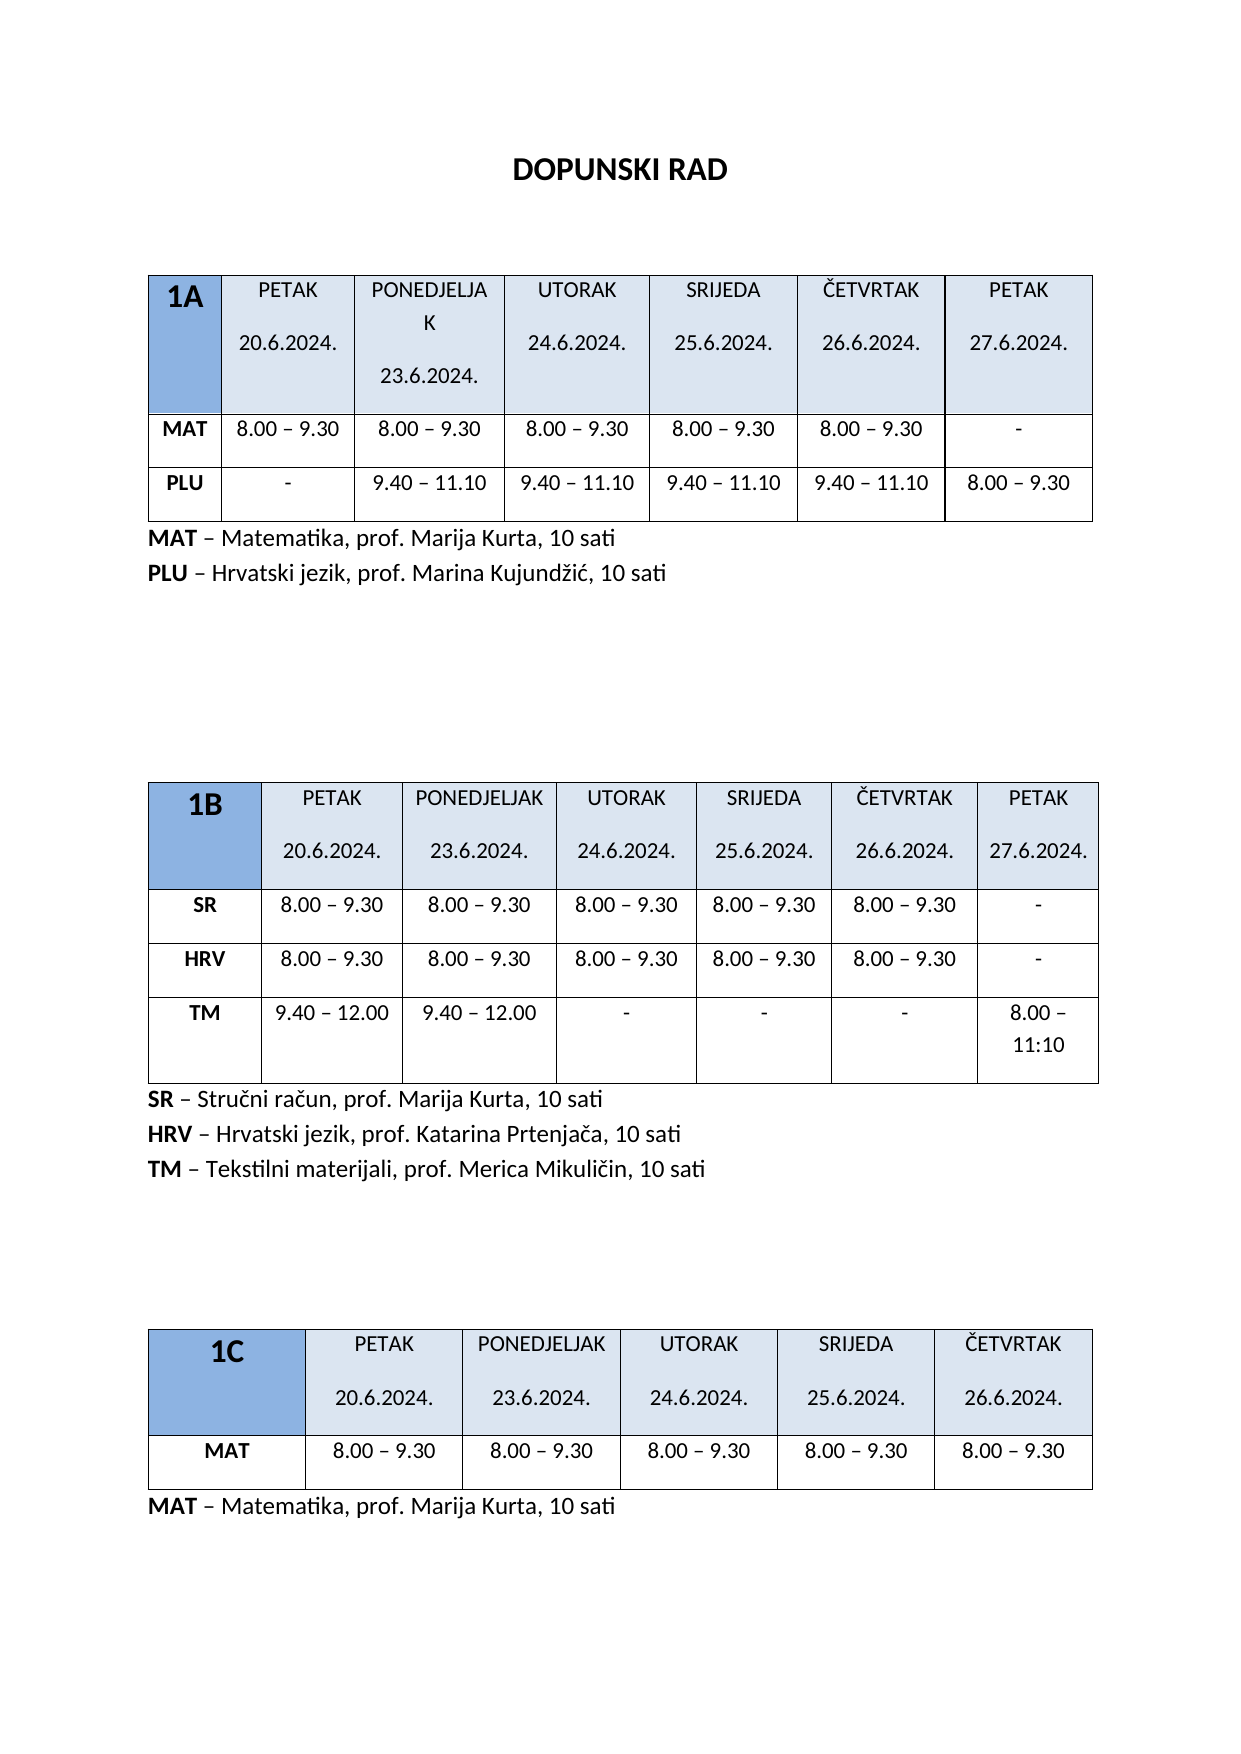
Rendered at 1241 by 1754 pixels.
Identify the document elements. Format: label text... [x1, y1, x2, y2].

text MAT – Matematika, prof. Marija Kurta, 10 sati [148, 522, 1093, 552]
table_cell 8.00 – 9.30 [650, 415, 797, 467]
table_cell 8.00 – 9.30 [222, 415, 354, 467]
table_header 1A [149, 276, 221, 413]
table_header PONEDJELJAK 23.6.2024. [463, 1330, 620, 1435]
table_cell 8.00 – 9.30 [832, 890, 977, 943]
text SR – Stručni račun, prof. Marija Kurta, 10 sati [148, 1084, 1093, 1114]
table_cell 8.00 – 9.30 [403, 890, 556, 943]
table_cell 8.00 – 9.30 [505, 415, 649, 467]
table_cell 9.40 – 12.00 [403, 998, 556, 1082]
table_cell 8.00 – 9.30 [697, 890, 831, 943]
table_cell 8.00 – 9.30 [832, 944, 977, 997]
table_cell - [697, 998, 831, 1082]
table_cell 9.40 – 11.10 [798, 468, 944, 521]
table_cell 8.00 – 9.30 [798, 415, 944, 467]
table_cell PLU [149, 468, 221, 521]
table_cell 8.00 – 9.30 [697, 944, 831, 997]
table_cell HRV [149, 944, 261, 997]
table_header 1B [149, 783, 261, 889]
table_cell SR [149, 890, 261, 943]
table_cell MAT [149, 415, 221, 467]
table_cell - [557, 998, 696, 1082]
table_cell 9.40 – 12.00 [262, 998, 402, 1082]
table_cell 8.00 – 9.30 [557, 944, 696, 997]
table_header PONEDJELJAK 23.6.2024. [403, 783, 556, 889]
table_header PETAK 20.6.2024. [306, 1330, 462, 1435]
table_cell 8.00 – 9.30 [403, 944, 556, 997]
table_cell - [222, 468, 354, 521]
table_header SRIJEDA 25.6.2024. [650, 276, 797, 413]
table_header UTORAK 24.6.2024. [557, 783, 696, 889]
table_cell - [978, 944, 1098, 997]
table_header PETAK 27.6.2024. [946, 276, 1092, 413]
table_cell 8.00 – 9.30 [621, 1436, 777, 1489]
table_header ČETVRTAK 26.6.2024. [832, 783, 977, 889]
table_header SRIJEDA 25.6.2024. [697, 783, 831, 889]
table_cell MAT [149, 1436, 305, 1489]
text TM – Tekstilni materijali, prof. Merica Mikuličin, 10 sati [148, 1153, 1093, 1184]
text MAT – Matematika, prof. Marija Kurta, 10 sati [148, 1490, 1093, 1521]
table_cell 8.00 – 9.30 [778, 1436, 934, 1489]
table_cell 8.00 – 9.30 [935, 1436, 1092, 1489]
table_header PETAK 27.6.2024. [978, 783, 1098, 889]
table_cell 8.00 – 9.30 [557, 890, 696, 943]
table_cell TM [149, 998, 261, 1082]
table_cell 8.00 – 9.30 [306, 1436, 462, 1489]
table_cell 8.00 – 9.30 [946, 468, 1092, 521]
text HRV – Hrvatski jezik, prof. Katarina Prtenjača, 10 sati [148, 1118, 1093, 1149]
table_header PETAK 20.6.2024. [222, 276, 354, 413]
table_cell - [978, 890, 1098, 943]
table_cell 8.00 – 9.30 [262, 944, 402, 997]
table_header PONEDJELJAK 23.6.2024. [355, 276, 504, 413]
table_cell 8.00 – 9.30 [355, 415, 504, 467]
table_cell 8.00 – 9.30 [262, 890, 402, 943]
table_header ČETVRTAK 26.6.2024. [798, 276, 944, 413]
table_cell 8.00 – 9.30 [463, 1436, 620, 1489]
table_header ČETVRTAK 26.6.2024. [935, 1330, 1092, 1435]
table_header UTORAK 24.6.2024. [505, 276, 649, 413]
table_header SRIJEDA 25.6.2024. [778, 1330, 934, 1435]
text PLU – Hrvatski jezik, prof. Marina Kujundžić, 10 sati [148, 557, 1093, 587]
table_cell 9.40 – 11.10 [505, 468, 649, 521]
table_header 1C [149, 1330, 305, 1435]
table_header UTORAK 24.6.2024. [621, 1330, 777, 1435]
table_cell - [832, 998, 977, 1082]
table_cell - [946, 415, 1092, 467]
table_cell 8.00 – 11:10 [978, 998, 1098, 1082]
text DOPUNSKI RAD [148, 148, 1093, 188]
table_cell 9.40 – 11.10 [355, 468, 504, 521]
table_cell 9.40 – 11.10 [650, 468, 797, 521]
table_header PETAK 20.6.2024. [262, 783, 402, 889]
